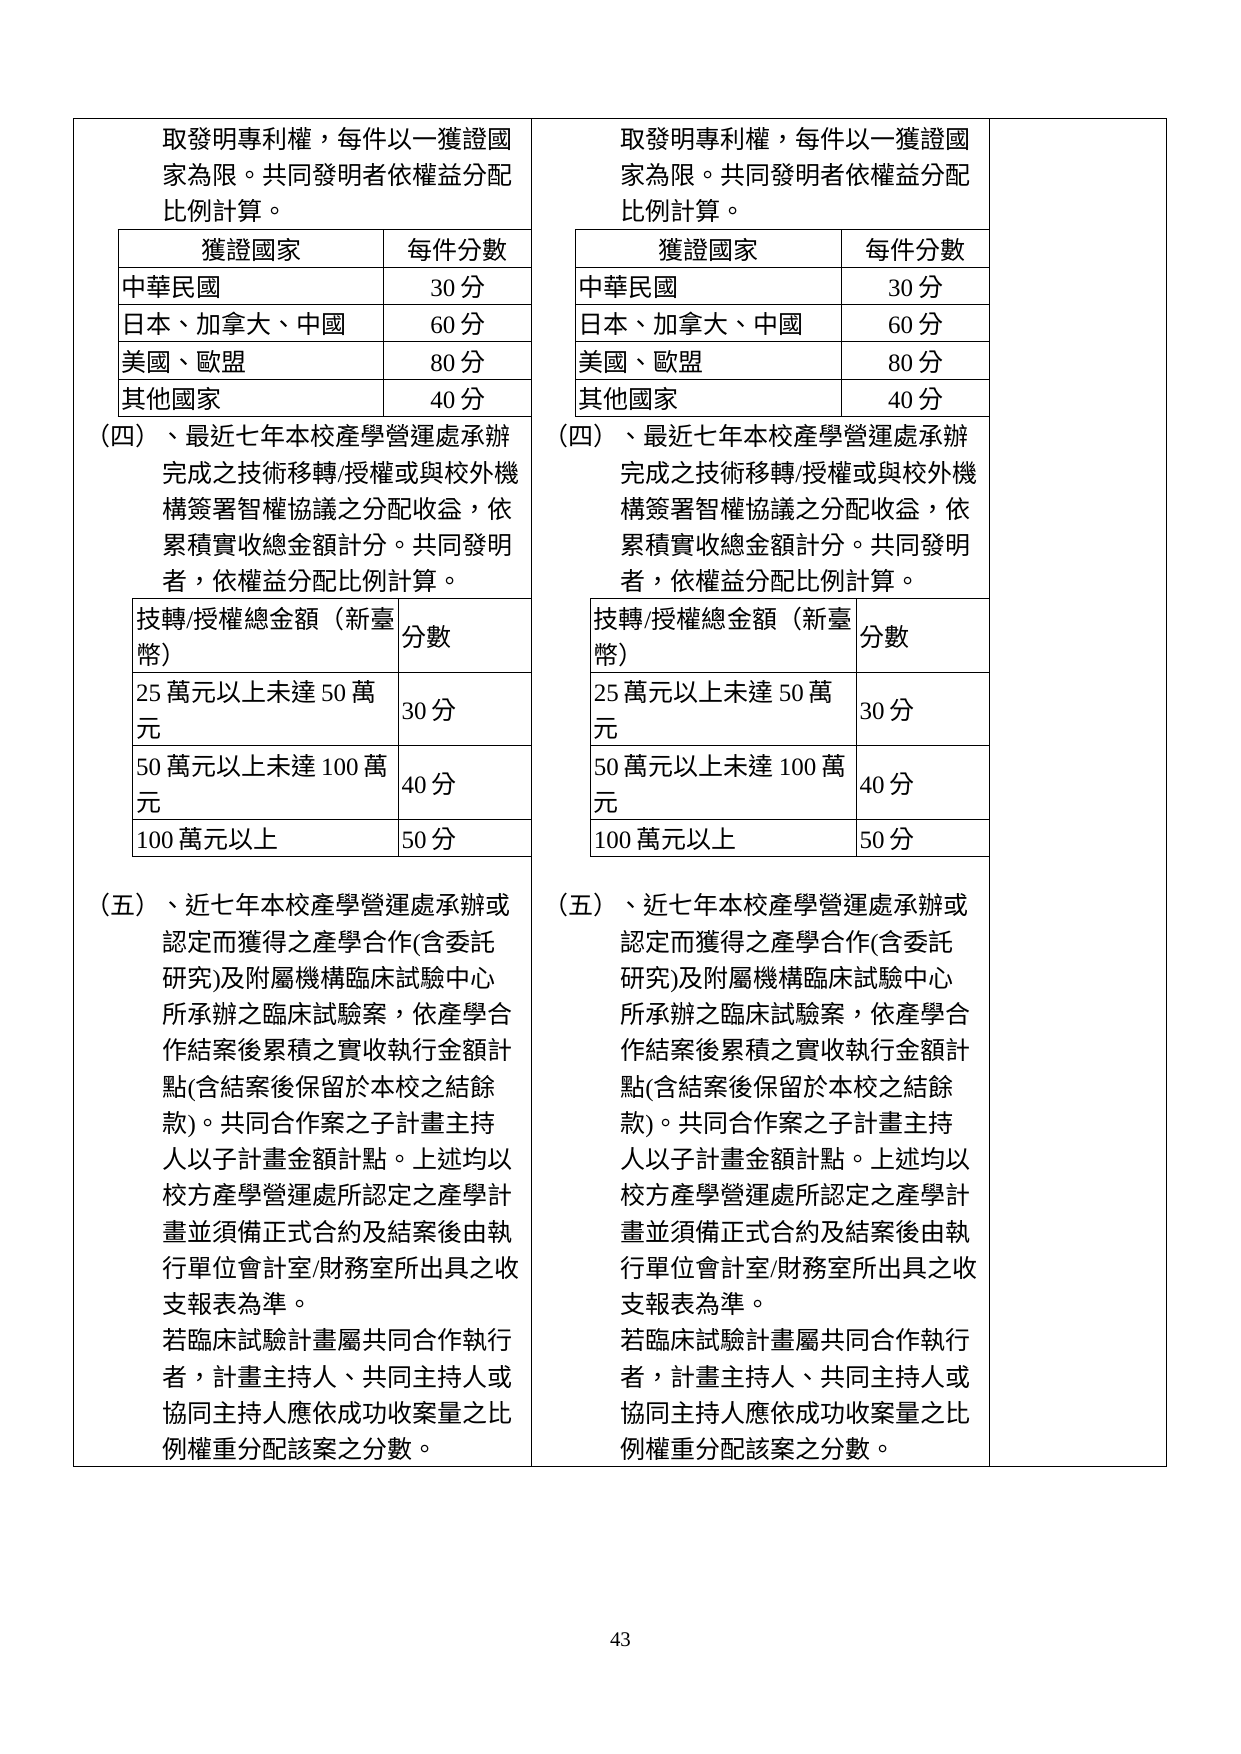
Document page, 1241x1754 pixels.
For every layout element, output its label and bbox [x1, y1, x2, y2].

table_cell [990, 119, 1166, 1466]
table_cell [74, 119, 531, 1466]
table_cell [532, 119, 989, 1466]
